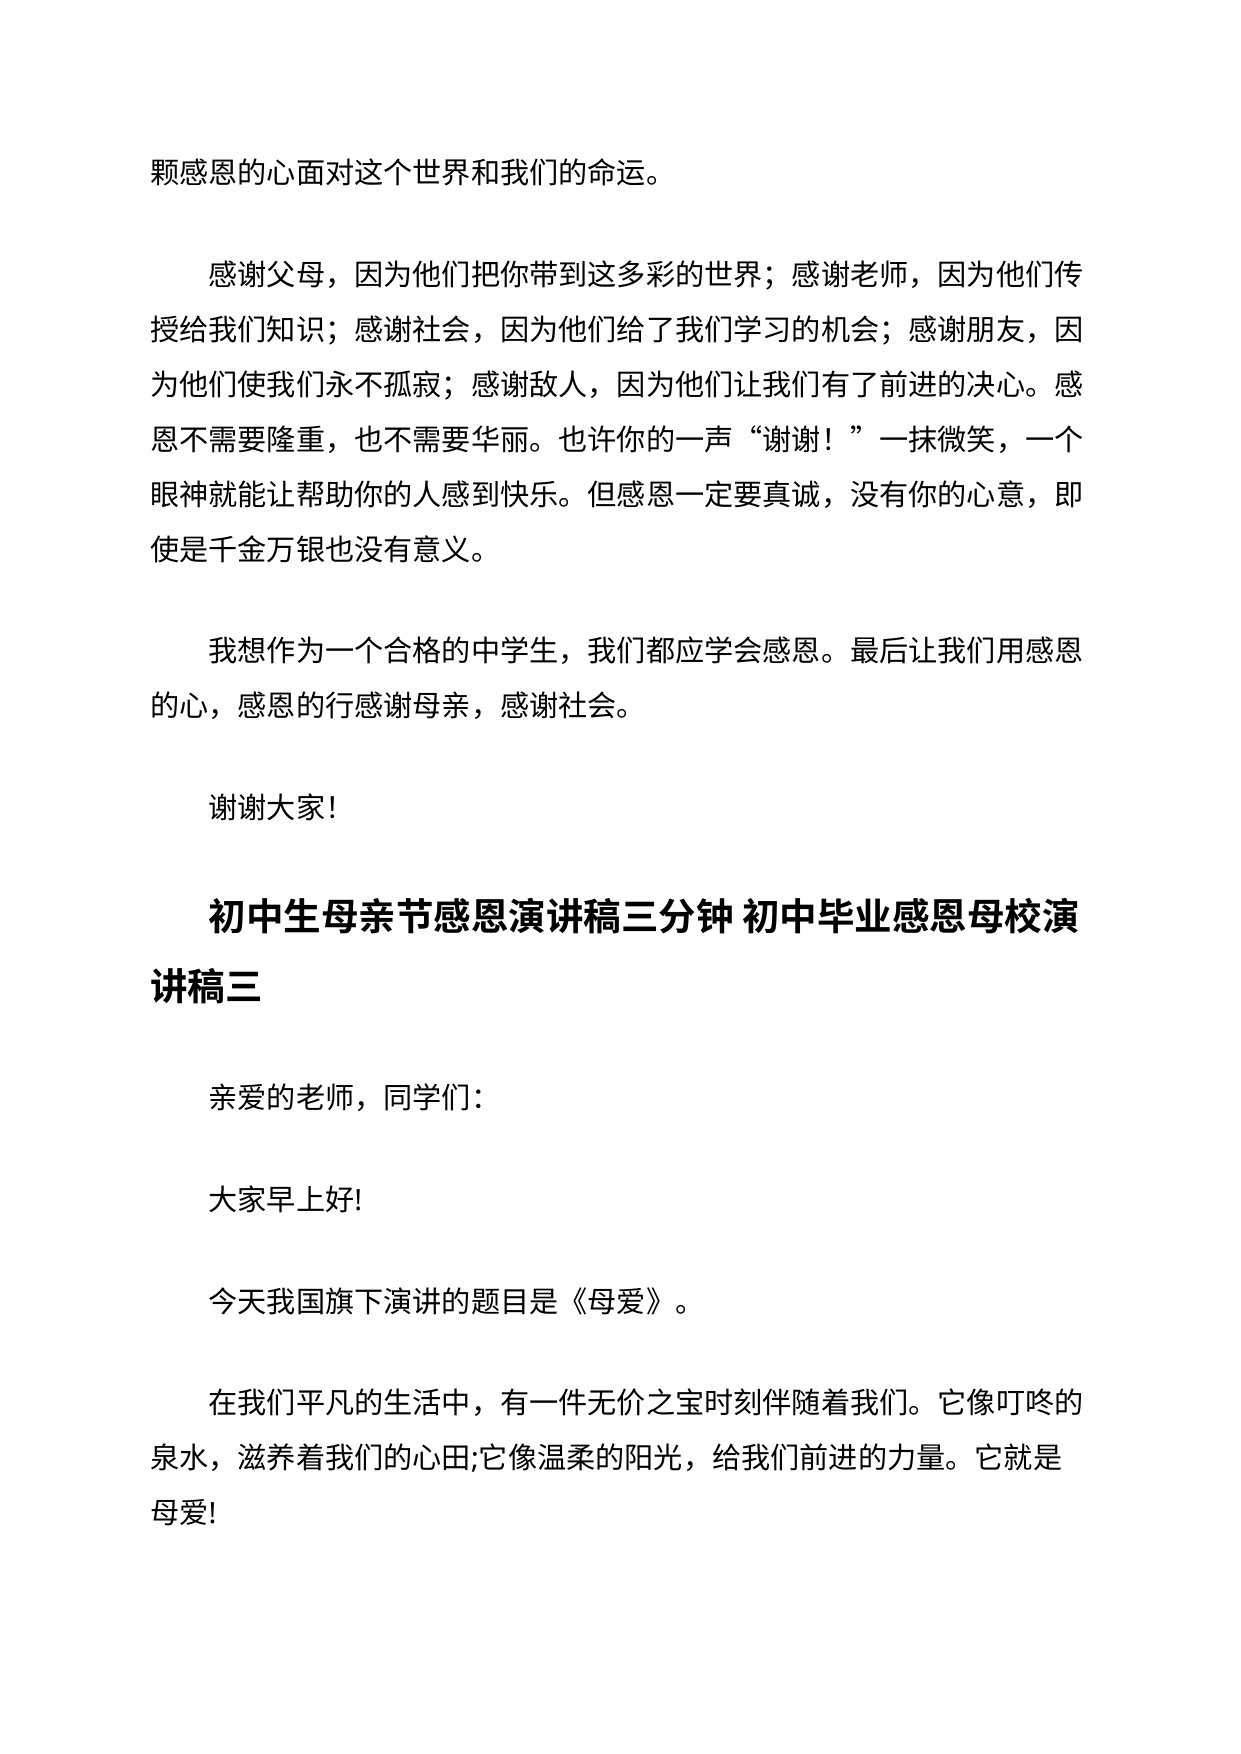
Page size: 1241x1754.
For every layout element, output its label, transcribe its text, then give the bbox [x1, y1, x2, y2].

text 在我们平凡的生活中，有一件无价之宝时刻伴随着我们。它像叮咚的泉水，滋养着我们的心田;它像温柔的阳光，给我们前进的力量。它就是母爱! [150, 1380, 1090, 1532]
text 感谢父母，因为他们把你带到这多彩的世界；感谢老师，因为他们传授给我们知识；感谢社会，因为他们给了我们学习的机会；感谢朋友，因为他们使我们永不孤寂；感谢敌人，因为他们让我们有了前进的决心。感恩不需要隆重，也不需要华丽。也许你的一声“谢谢！”一抹微笑，一个眼神就能让帮助你的人感到快乐。但感恩一定要真诚，没有你的心意，即使是千金万银也没有意义。 [150, 252, 1090, 568]
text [150, 150, 1090, 192]
text 大家早上好! [150, 1176, 1090, 1218]
text 亲爱的老师，同学们： [150, 1074, 1090, 1117]
text 我想作为一个合格的中学生，我们都应学会感恩。最后让我们用感恩的心，感恩的行感谢母亲，感谢社会。 [150, 628, 1090, 725]
text 今天我国旗下演讲的题目是《母爱》。 [150, 1278, 1090, 1320]
text 谢谢大家！ [150, 785, 1090, 827]
text 初中生母亲节感恩演讲稿三分钟 初中毕业感恩母校演讲稿三 [150, 886, 1090, 1011]
